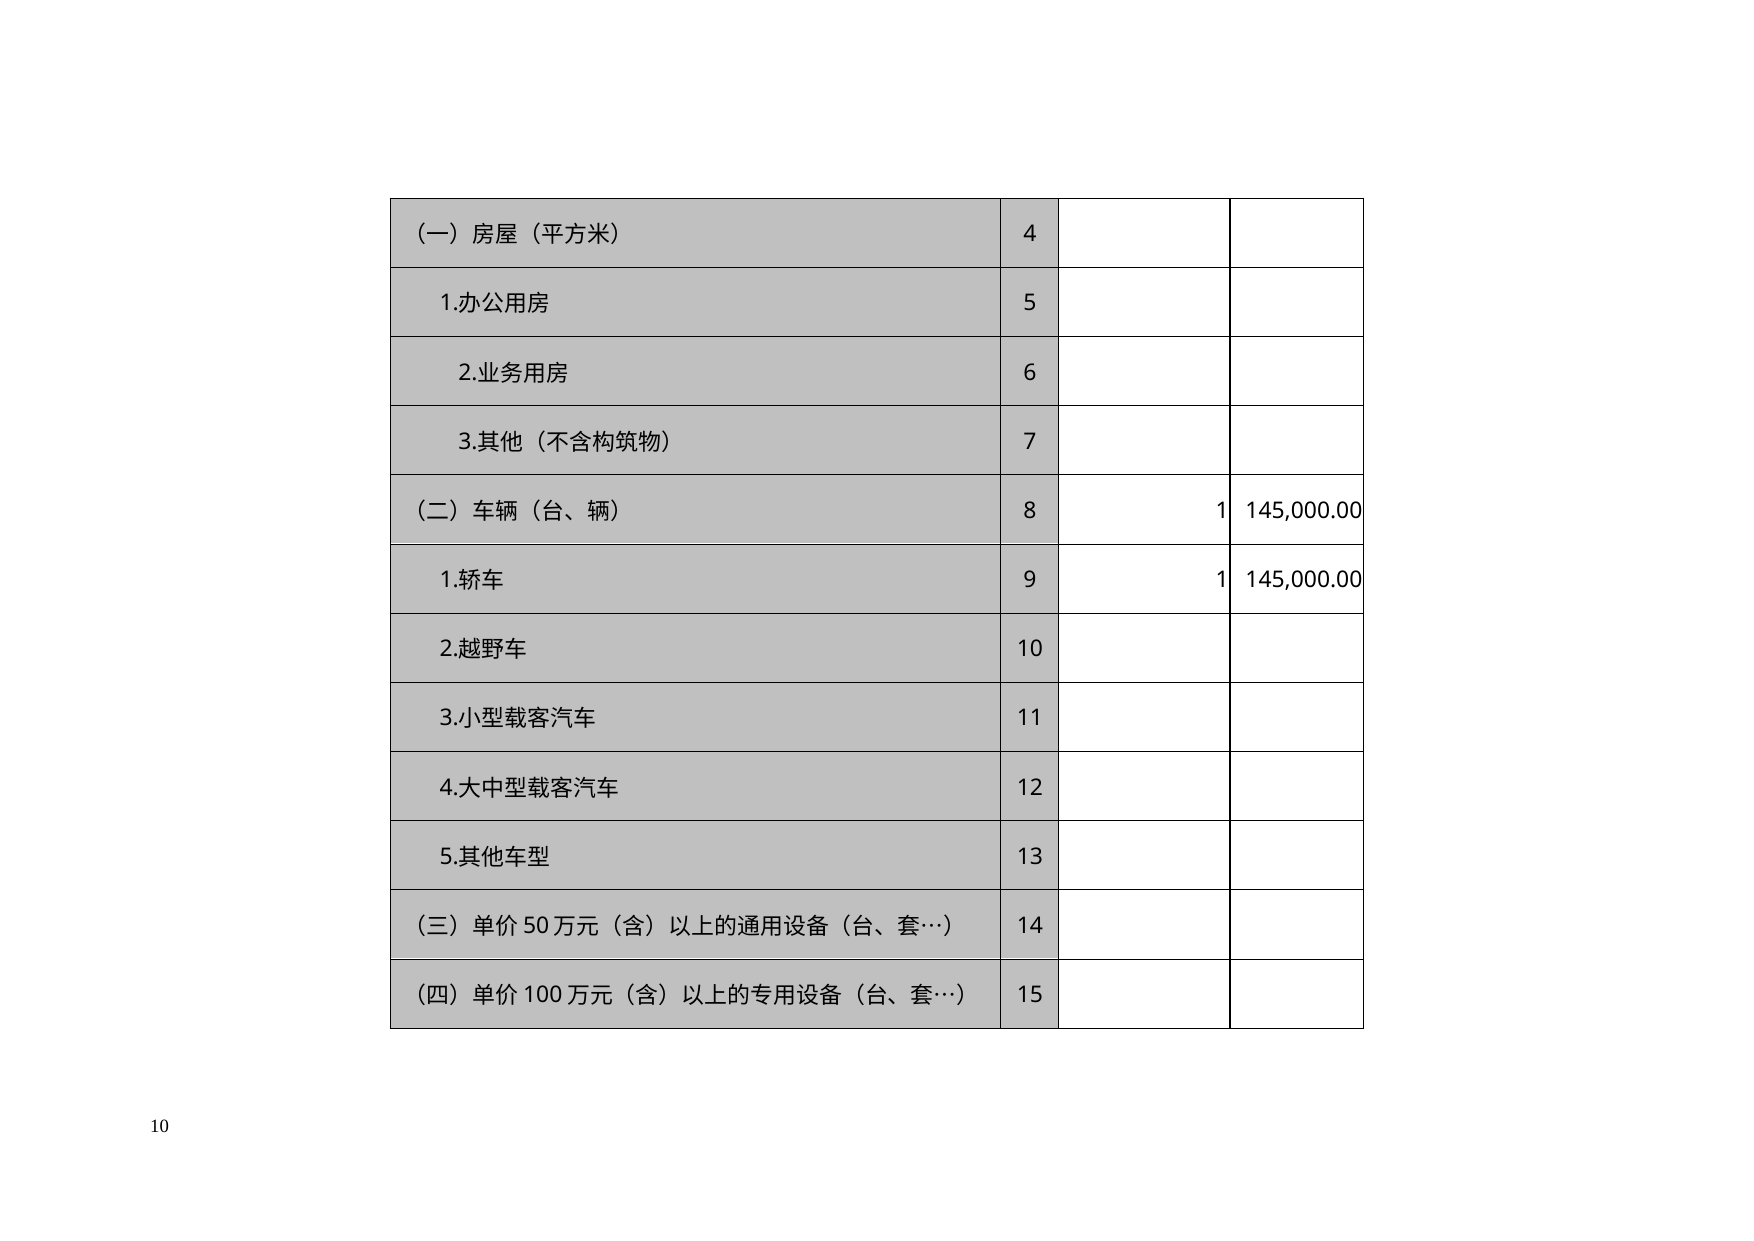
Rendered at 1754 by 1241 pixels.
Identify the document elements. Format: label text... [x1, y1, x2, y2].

table_cell 1 [1059, 545, 1229, 613]
table_cell 7 [1001, 406, 1058, 474]
table_cell [1059, 890, 1229, 958]
table_cell （三）单价50万元（含）以上的通用设备（台、套…） [391, 890, 1000, 958]
table_cell [1059, 752, 1229, 820]
table_cell 8 [1001, 475, 1058, 543]
table_cell 6 [1001, 337, 1058, 405]
table_cell 3.小型载客汽车 [391, 683, 1000, 751]
table_cell 1.轿车 [391, 545, 1000, 613]
table_cell [1059, 821, 1229, 889]
table_cell 11 [1001, 683, 1058, 751]
table_cell [1231, 268, 1363, 336]
table_cell 12 [1001, 752, 1058, 820]
table_cell 15 [1001, 960, 1058, 1028]
table_cell 13 [1001, 821, 1058, 889]
table_cell [1231, 821, 1363, 889]
table_cell [1231, 614, 1363, 682]
table_cell 5 [1001, 268, 1058, 336]
table_cell 4.大中型载客汽车 [391, 752, 1000, 820]
table_cell [1059, 406, 1229, 474]
table_cell 1.办公用房 [391, 268, 1000, 336]
table_cell 5.其他车型 [391, 821, 1000, 889]
table_cell [1059, 614, 1229, 682]
table_cell [1231, 199, 1363, 267]
table_cell [1059, 683, 1229, 751]
table_cell 10 [1001, 614, 1058, 682]
table_cell 4 [1001, 199, 1058, 267]
table_cell 14 [1001, 890, 1058, 958]
table_cell （二）车辆（台、辆） [391, 475, 1000, 543]
table_cell 1 [1059, 475, 1229, 543]
table_cell [1231, 337, 1363, 405]
table_cell 145,000.00 [1231, 475, 1363, 543]
table_cell [1059, 199, 1229, 267]
table_cell 2.业务用房 [391, 337, 1000, 405]
table_cell [1059, 337, 1229, 405]
table_cell [1231, 960, 1363, 1028]
table_cell [1231, 406, 1363, 474]
table_cell （四）单价100万元（含）以上的专用设备（台、套…） [391, 960, 1000, 1028]
table_cell （一）房屋（平方米） [391, 199, 1000, 267]
table_cell [1231, 752, 1363, 820]
table_cell [1231, 890, 1363, 958]
table_cell 2.越野车 [391, 614, 1000, 682]
table_cell [1231, 683, 1363, 751]
table_cell 145,000.00 [1231, 545, 1363, 613]
table_cell 3.其他（不含构筑物） [391, 406, 1000, 474]
table_cell [1059, 268, 1229, 336]
table_cell 9 [1001, 545, 1058, 613]
table_cell [1059, 960, 1229, 1028]
